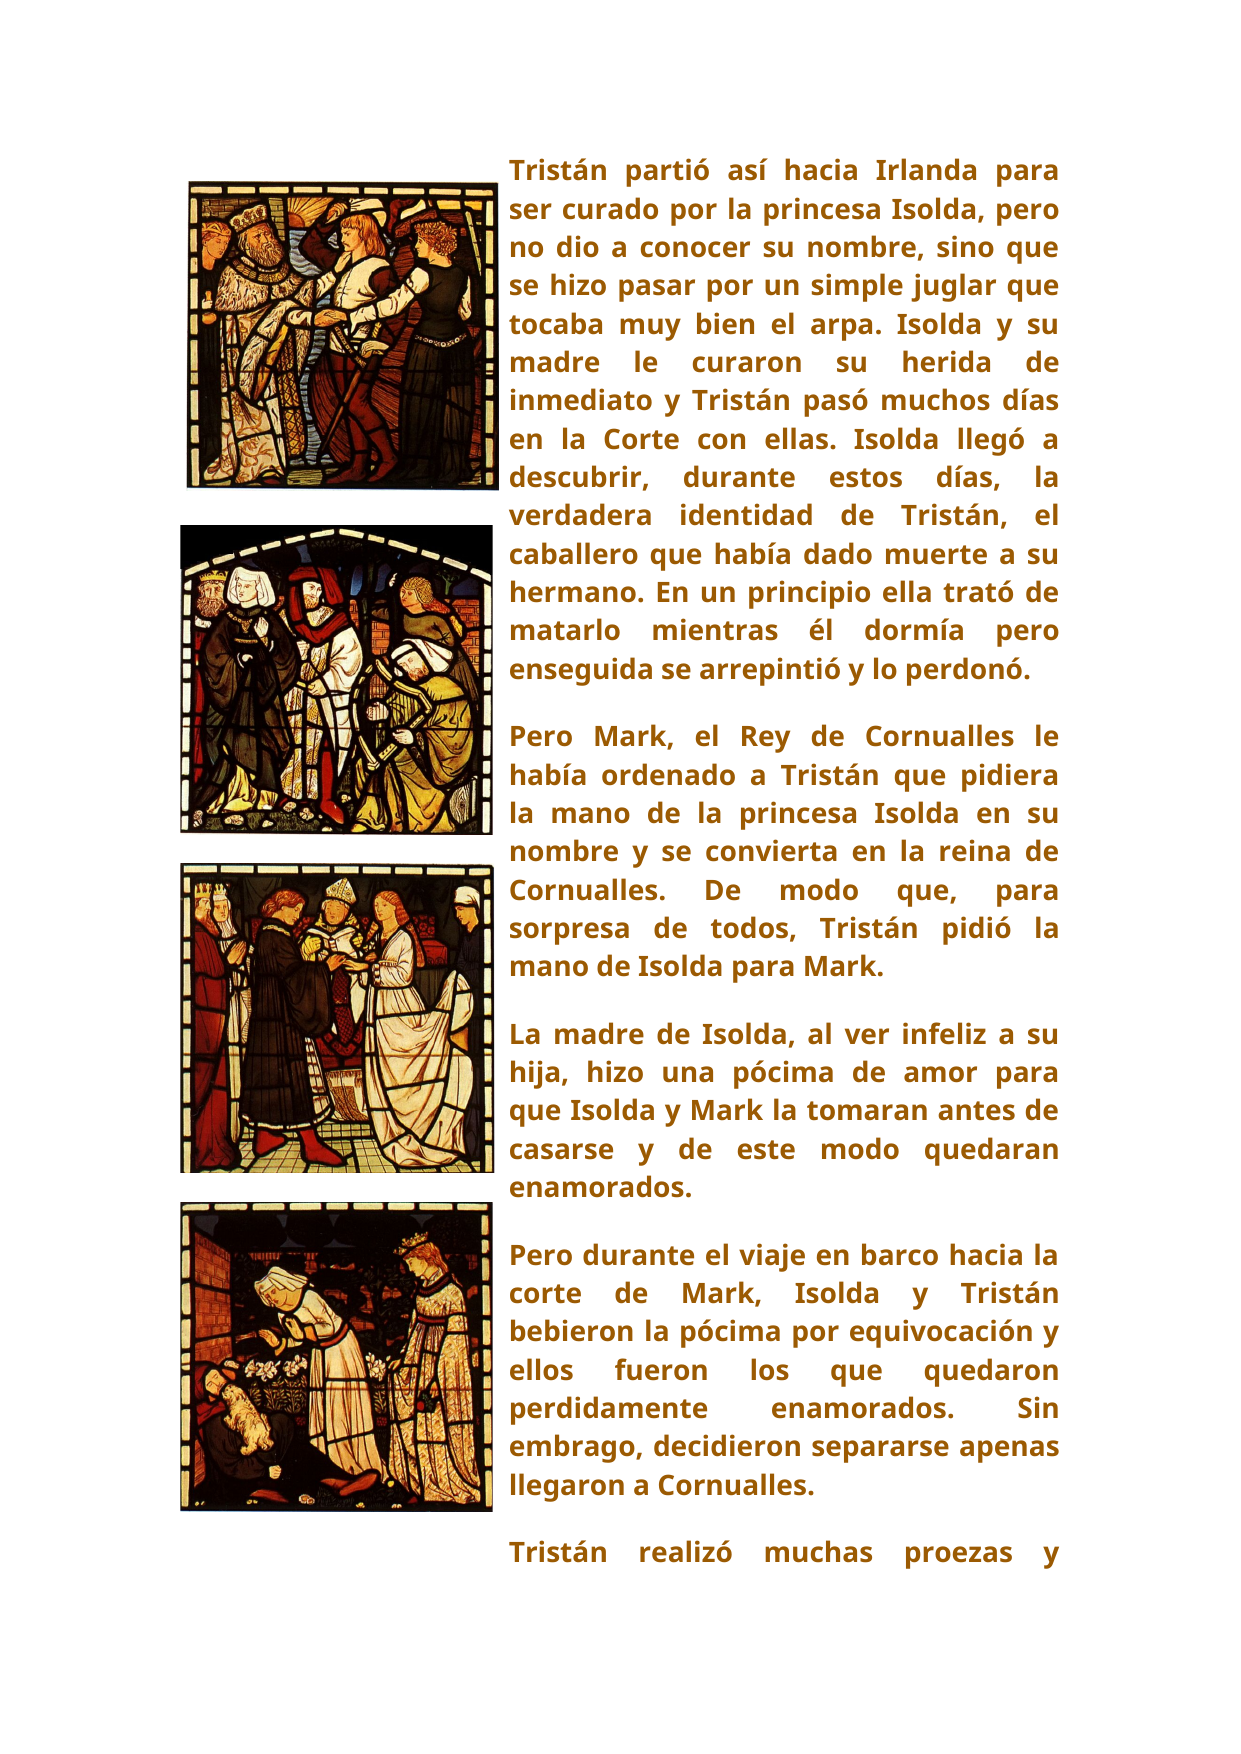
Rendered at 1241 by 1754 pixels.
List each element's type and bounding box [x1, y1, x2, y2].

picture [186, 181, 499, 491]
picture [180, 525, 493, 835]
picture [180, 1202, 493, 1512]
table_header [177, 148, 505, 1574]
picture [180, 863, 495, 1173]
table_header [505, 148, 1063, 1574]
